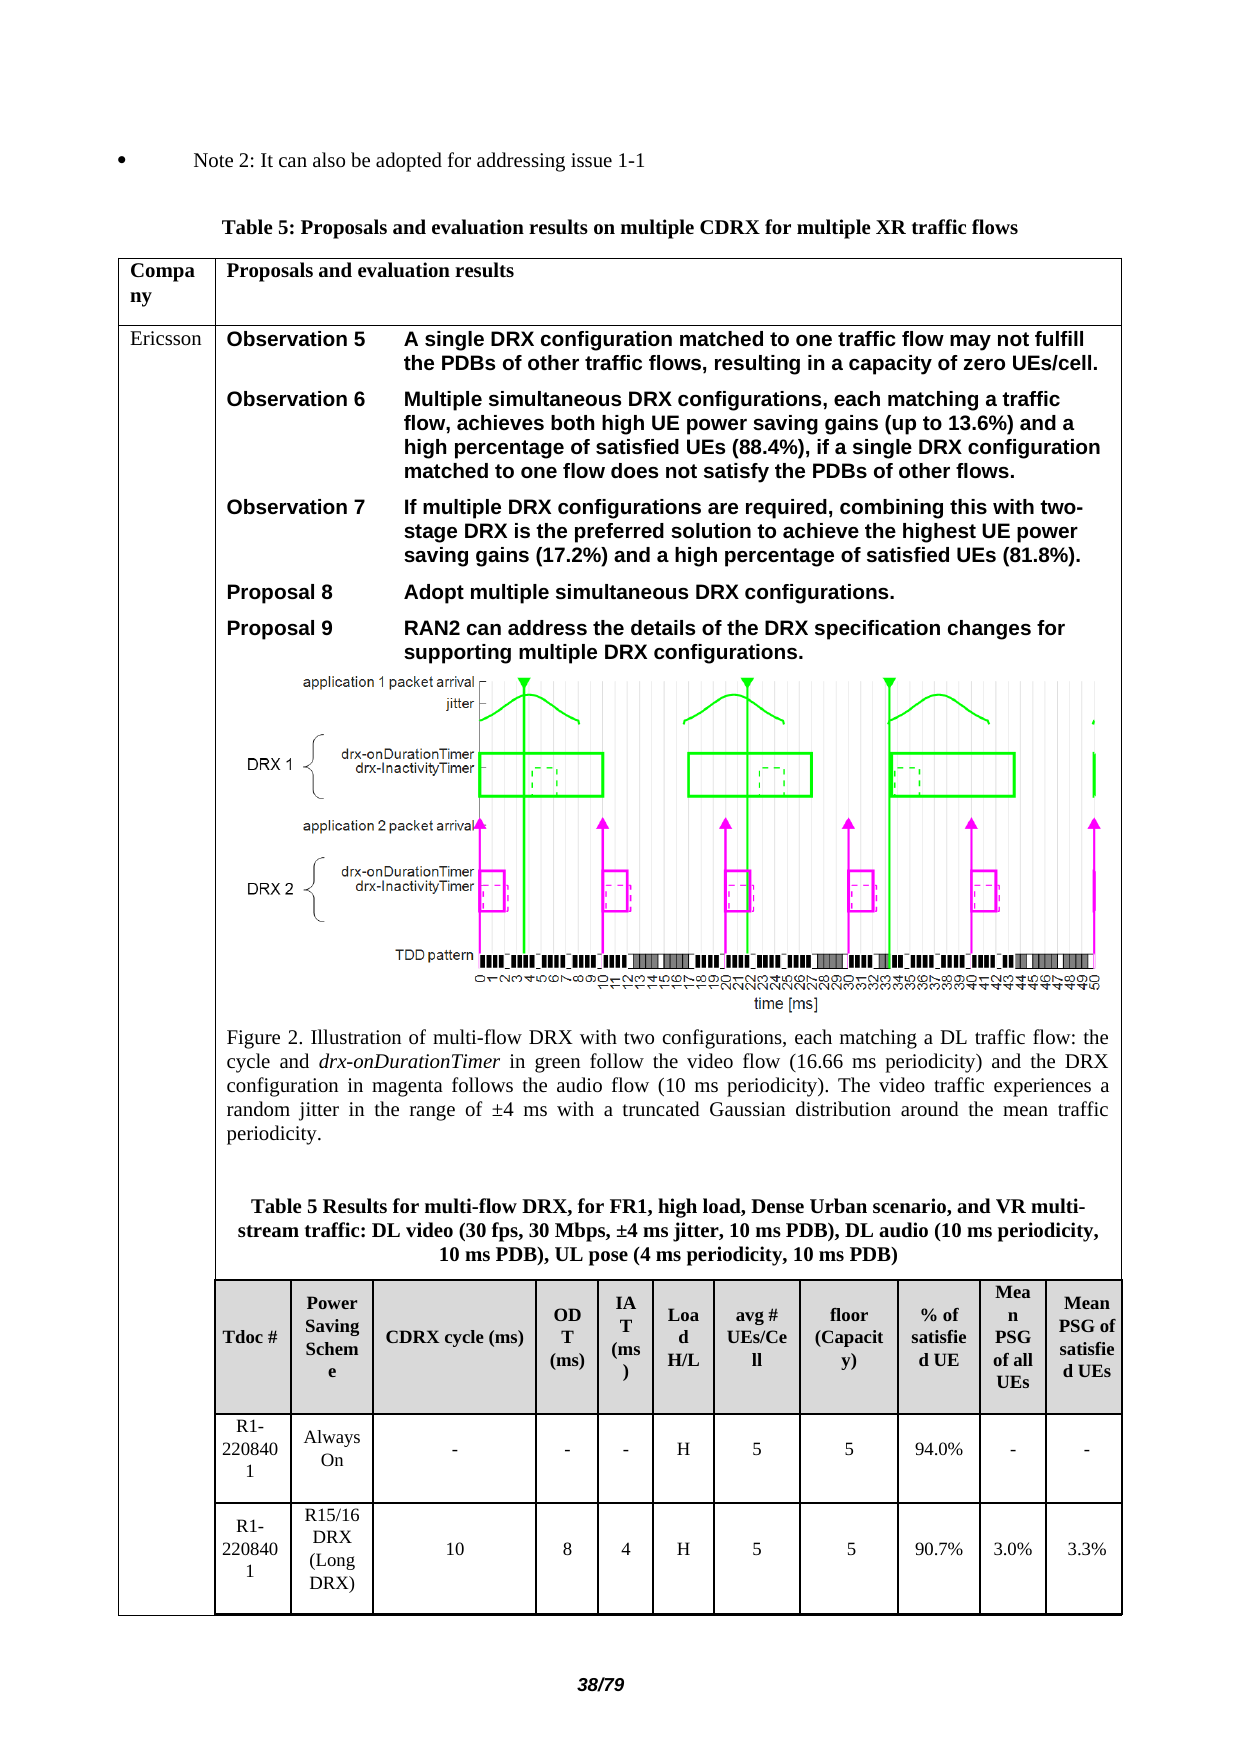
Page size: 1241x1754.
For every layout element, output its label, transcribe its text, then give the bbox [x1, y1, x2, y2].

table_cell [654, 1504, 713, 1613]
text Table 5: Proposals and evaluation results on multiple CDRX for multiple XR traffic flows [118, 214, 1122, 239]
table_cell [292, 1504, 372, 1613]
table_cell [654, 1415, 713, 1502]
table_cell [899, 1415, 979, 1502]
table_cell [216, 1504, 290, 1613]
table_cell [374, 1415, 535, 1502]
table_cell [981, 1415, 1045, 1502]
list Note 2: It can also be adopted for addressing issue 1-1 [118, 148, 1122, 172]
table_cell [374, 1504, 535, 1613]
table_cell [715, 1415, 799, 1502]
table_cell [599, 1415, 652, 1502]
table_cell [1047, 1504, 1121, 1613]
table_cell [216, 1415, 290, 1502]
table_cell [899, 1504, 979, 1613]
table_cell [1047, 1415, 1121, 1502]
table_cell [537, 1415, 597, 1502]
table_header Company [119, 259, 215, 325]
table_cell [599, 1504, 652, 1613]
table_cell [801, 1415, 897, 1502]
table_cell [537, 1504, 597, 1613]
table_header Proposals and evaluation results [216, 259, 1121, 325]
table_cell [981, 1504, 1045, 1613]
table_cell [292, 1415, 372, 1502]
table_cell Ericsson [119, 326, 215, 1615]
picture [236, 676, 1101, 1013]
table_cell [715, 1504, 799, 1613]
table_cell Observation 5 A single DRX configuration matched to one traffic flow may not fulfill the PDBs of other traffic flows, resulting in a capacity of zero UEs/cell. Observation 6 Multiple simultaneous DRX configurations, each matching a traffic flow, achieves both high UE power saving gains (up to 13.6%) and a high percentage of satisfied UEs (88.4%), if a single DRX configuration matched to one flow does not satisfy the PDBs of other flows. Observation 7 If multiple DRX configurations are required, combining this with two-stage DRX is the preferred solution to achieve the highest UE power saving gains (17.2%) and a high percentage of satisfied UEs (81.8%). Proposal 8 Adopt multiple simultaneous DRX configurations. Proposal 9 RAN2 can address the details of the DRX specification changes for supporting multiple DRX configurations. Figure 2. Illustration of multi-flow DRX with two configurations, each matching a DL traffic flow: the cycle and drx-onDurationTimer in green follow the video flow (16.66 ms periodicity) and the DRX configuration in magenta follows the audio flow (10 ms periodicity). The video traffic experiences a random jitter in the range of ±4 ms with a truncated Gaussian distribution around the mean traffic periodicity. Table 5 Results for multi-flow DRX, for FR1, high load, Dense Urban scenario, and VR multi-stream traffic: DL video (30 fps, 30 Mbps, ±4 ms jitter, 10 ms PDB), DL audio (10 ms periodicity, 10 ms PDB), UL pose (4 ms periodicity, 10 ms PDB) [216, 326, 1121, 1279]
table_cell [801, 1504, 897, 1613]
